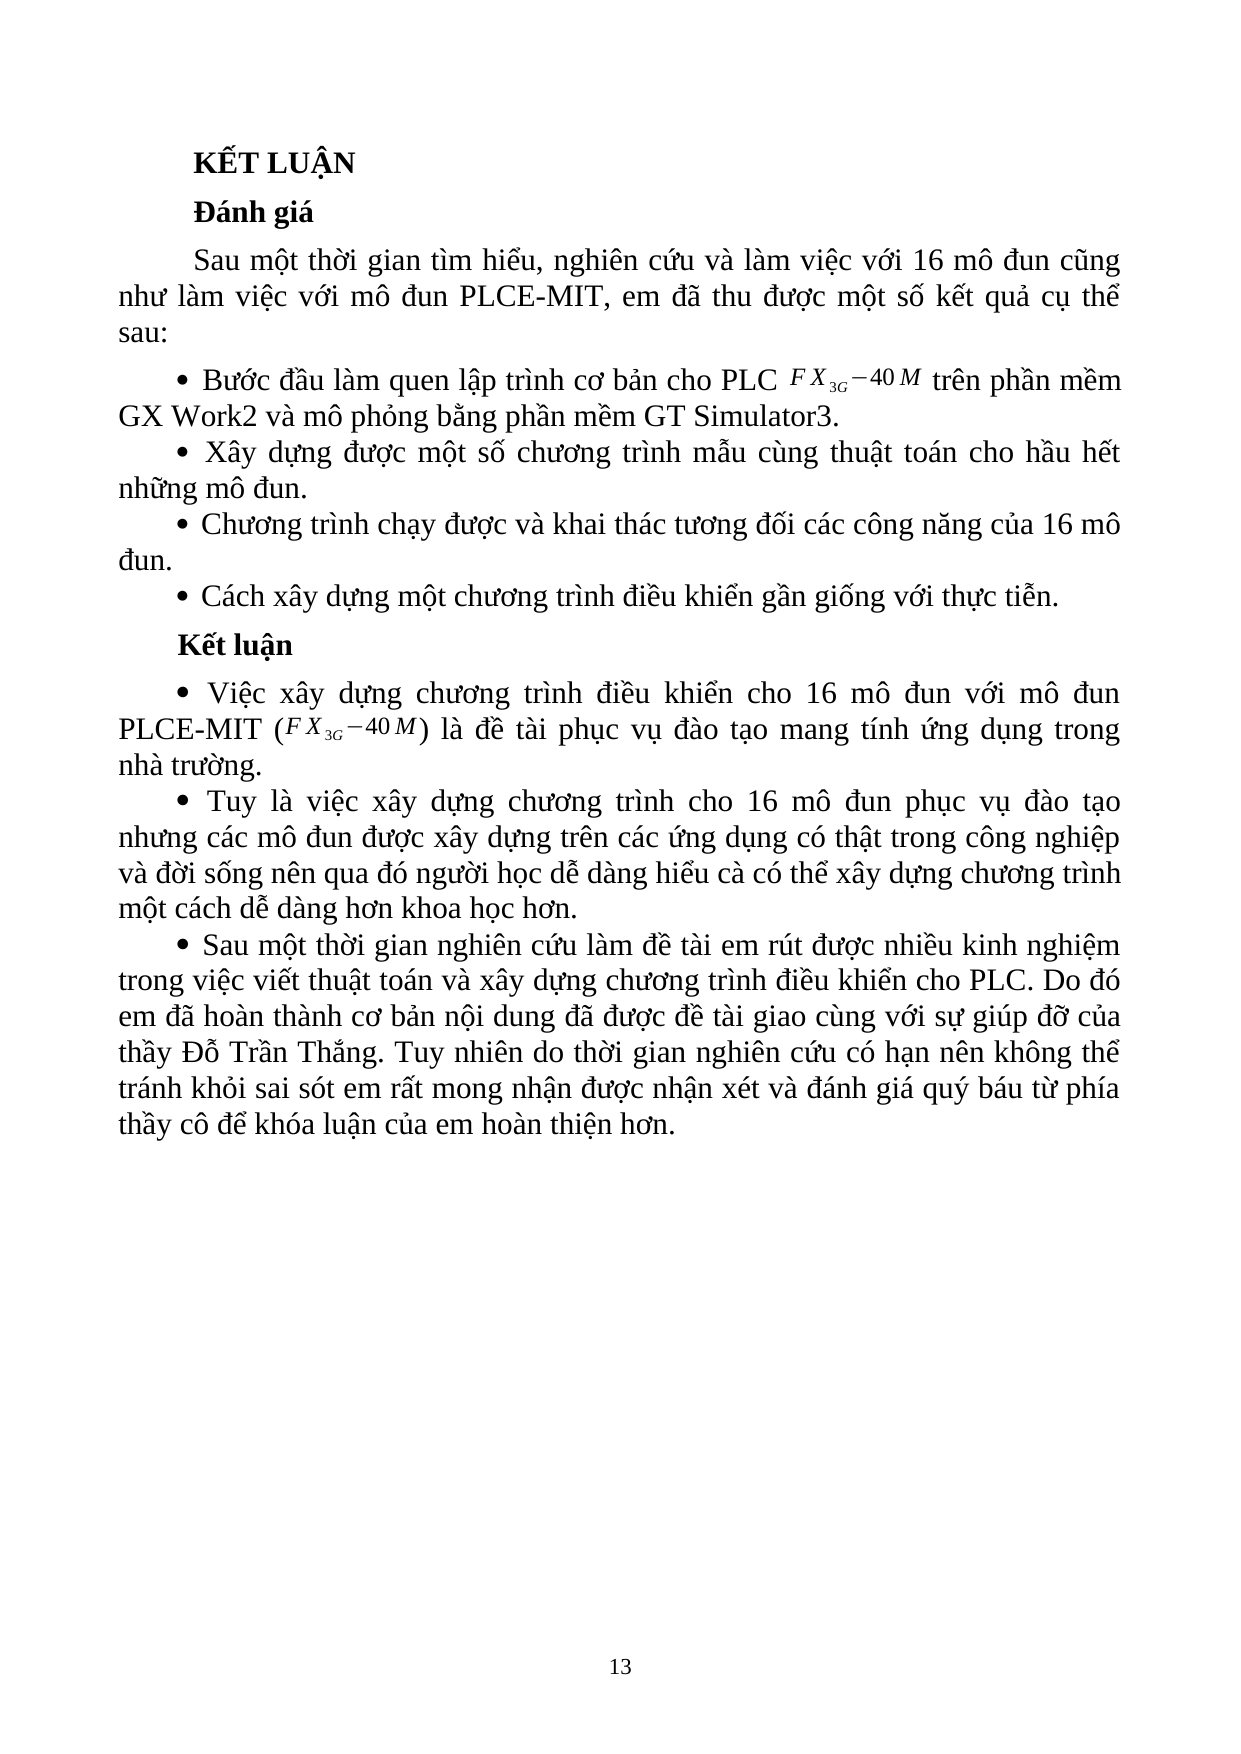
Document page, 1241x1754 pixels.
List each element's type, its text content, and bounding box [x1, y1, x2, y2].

text Đánh giá [118, 193, 1122, 229]
list Xây dựng được một số chương trình mẫu cùng thuật toán cho hầu hết những mô đun. [118, 433, 1122, 505]
list Việc xây dựng chương trình điều khiển cho 16 mô đun với mô đun PLCE-MIT () là đề tài phục vụ đào tạo mang tính ứng dụng trong nhà trường. [118, 674, 1122, 782]
list Chương trình chạy được và khai thác tương đối các công năng của 16 mô đun. [118, 505, 1122, 577]
list Sau một thời gian nghiên cứu làm đề tài em rút được nhiều kinh nghiệm trong việc viết thuật toán và xây dựng chương trình điều khiển cho PLC. Do đó em đã hoàn thành cơ bản nội dung đã được đề tài giao cùng với sự giúp đỡ của thầy Đỗ Trần Thắng. Tuy nhiên do thời gian nghiên cứu có hạn nên không thể tránh khỏi sai sót em rất mong nhận được nhận xét và đánh giá quý báu từ phía thầy cô để khóa luận của em hoàn thiện hơn. [118, 926, 1122, 1141]
list Cách xây dựng một chương trình điều khiển gần giống với thực tiễn. [118, 577, 1122, 613]
text KẾT LUẬN [118, 144, 1122, 180]
text Kết luận [118, 626, 1122, 662]
list Tuy là việc xây dựng chương trình cho 16 mô đun phục vụ đào tạo nhưng các mô đun được xây dựng trên các ứng dụng có thật trong công nghiệp và đời sống nên qua đó người học dễ dàng hiểu cà có thể xây dựng chương trình một cách dễ dàng hơn khoa học hơn. [118, 782, 1122, 926]
text Sau một thời gian tìm hiểu, nghiên cứu và làm việc với 16 mô đun cũng như làm việc với mô đun PLCE-MIT, em đã thu được một số kết quả cụ thể sau: [118, 241, 1122, 349]
list Bước đầu làm quen lập trình cơ bản cho PLC trên phần mềm GX Work2 và mô phỏng bằng phần mềm GT Simulator3. [118, 362, 1122, 433]
